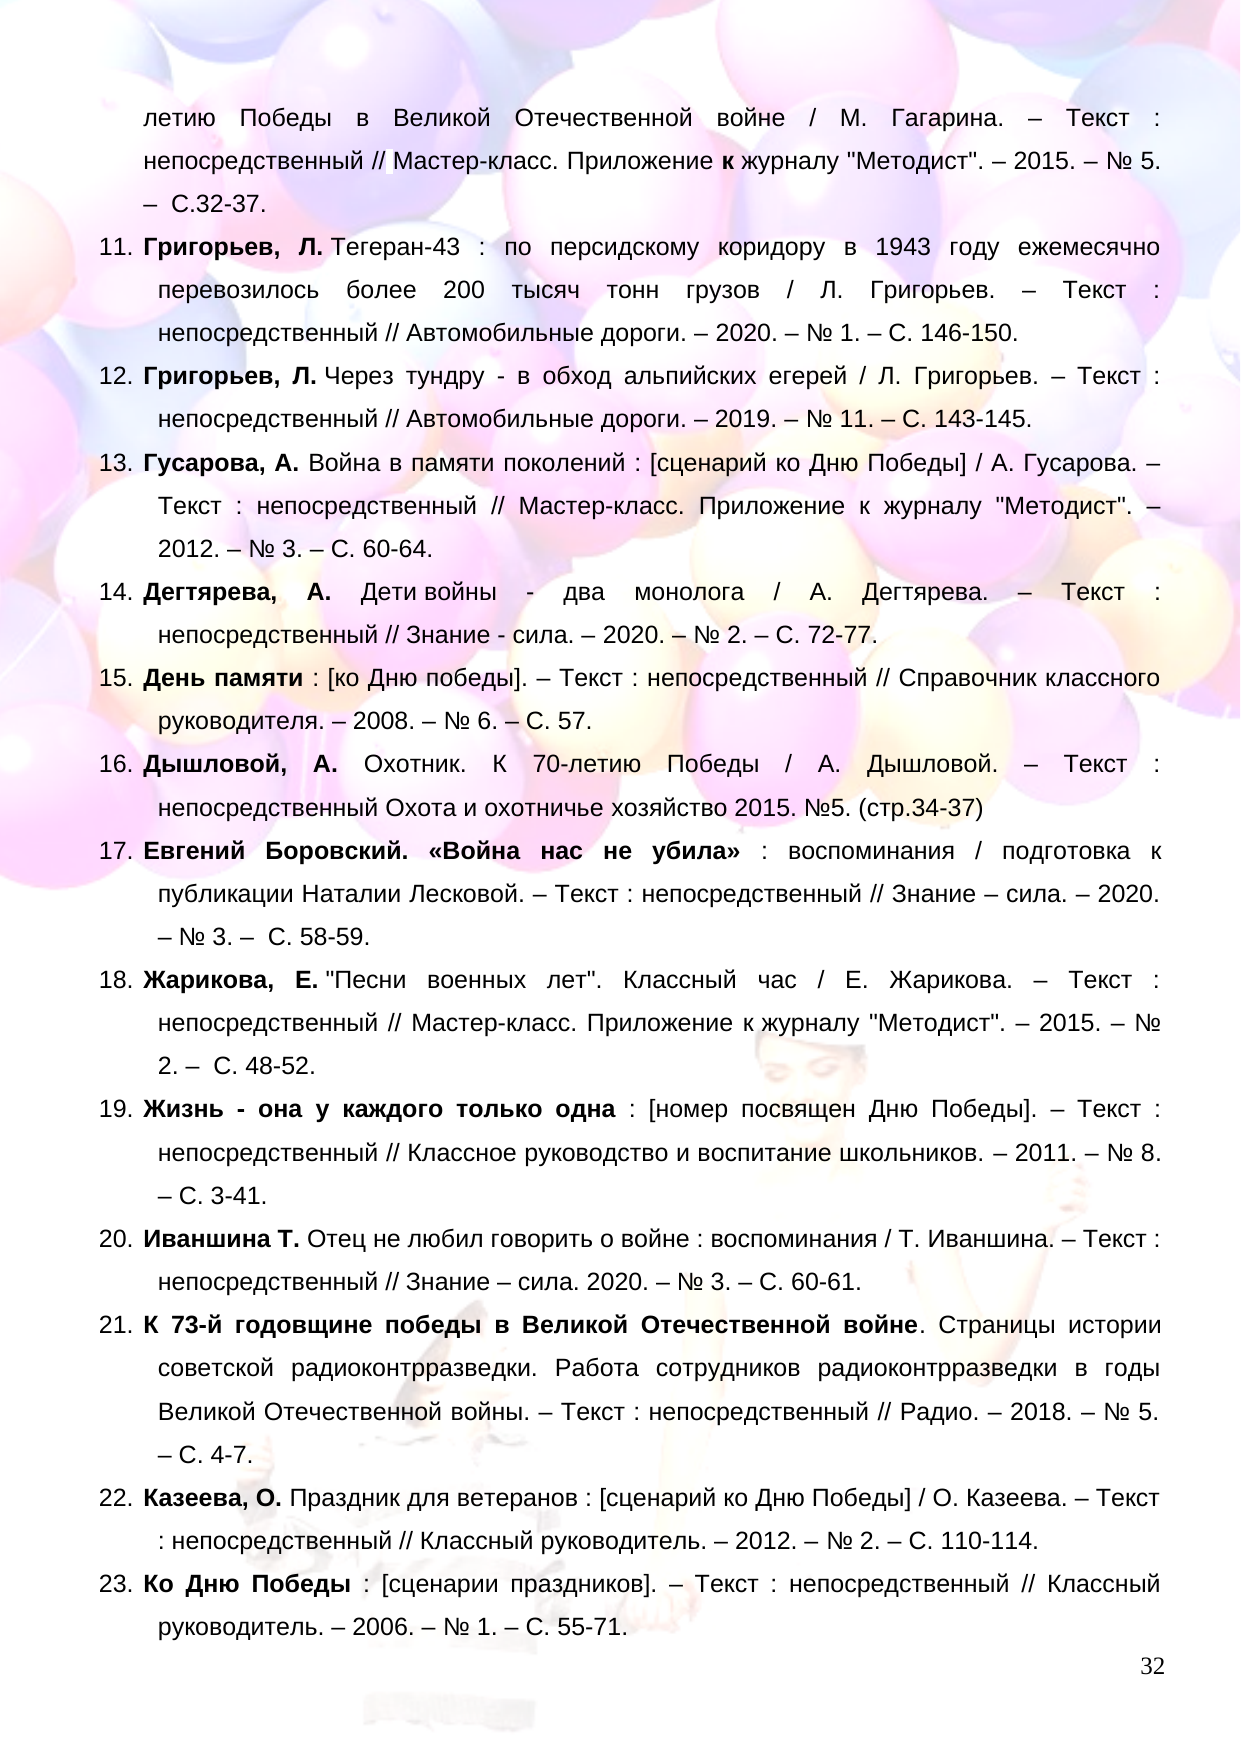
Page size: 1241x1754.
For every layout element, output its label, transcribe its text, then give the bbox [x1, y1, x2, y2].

list Жизнь - она у каждого только одна : [номер посвящен Дню Победы]. – Текст : непосредственный // Классное руководство и воспитание школьников. – 2011. – № 8. – С. 3-41. [99, 1094, 1162, 1209]
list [106, 103, 1162, 218]
list К 73-й годовщине победы в Великой Отечественной войне. Страницы истории советской радиоконтрразведки. Работа сотрудников радиоконтрразведки в годы Великой Отечественной войны. – Текст : непосредственный // Радио. – 2018. – № 5. – С. 4-7. [99, 1310, 1162, 1468]
list Евгений Боровский. «Война нас не убила» : воспоминания / подготовка к публикации Наталии Лесковой. – Текст : непосредственный // Знание – сила. – 2020. – № 3. – С. 58-59. [99, 836, 1162, 951]
list Иваншина Т. Отец не любил говорить о войне : воспоминания / Т. Иваншина. – Текст : непосредственный // Знание – сила. 2020. – № 3. – С. 60-61. [99, 1224, 1162, 1296]
list Жарикова, Е. "Песни военных лет". Классный час / Е. Жарикова. – Текст : непосредственный // Мастер-класс. Приложение к журналу "Методист". – 2015. – № 2. – С. 48-52. [99, 965, 1162, 1080]
list Григорьев, Л. Через тундру - в обход альпийских егерей / Л. Григорьев. – Текст : непосредственный // Автомобильные дороги. – 2019. – № 11. – С. 143-145. [99, 361, 1162, 433]
list День памяти : [ко Дню победы]. – Текст : непосредственный // Справочник классного руководителя. – 2008. – № 6. – С. 57. [99, 663, 1162, 735]
list Гусарова, А. Война в памяти поколений : [сценарий ко Дню Победы] / А. Гусарова. – Текст : непосредственный // Мастер-класс. Приложение к журналу "Методист". – 2012. – № 3. – С. 60-64. [99, 448, 1162, 563]
list Ко Дню Победы : [сценарии праздников]. – Текст : непосредственный // Классный руководитель. – 2006. – № 1. – С. 55-71. [99, 1569, 1162, 1641]
list Дегтярева, А. Дети войны - два монолога / А. Дегтярева. – Текст : непосредственный // Знание - сила. – 2020. – № 2. – С. 72-77. [99, 577, 1162, 649]
list Григорьев, Л. Тегеран-43 : по персидскому коридору в 1943 году ежемесячно перевозилось более 200 тысяч тонн грузов / Л. Григорьев. – Текст : непосредственный // Автомобильные дороги. – 2020. – № 1. – С. 146-150. [99, 232, 1162, 347]
list Дышловой, А. Охотник. К 70-летию Победы / А. Дышловой. – Текст : непосредственный Охота и охотничье хозяйство 2015. №5. (стр.34-37) [99, 749, 1162, 821]
list Казеева, О. Праздник для ветеранов : [сценарий ко Дню Победы] / О. Казеева. – Текст : непосредственный // Классный руководитель. – 2012. – № 2. – С. 110-114. [99, 1483, 1162, 1554]
